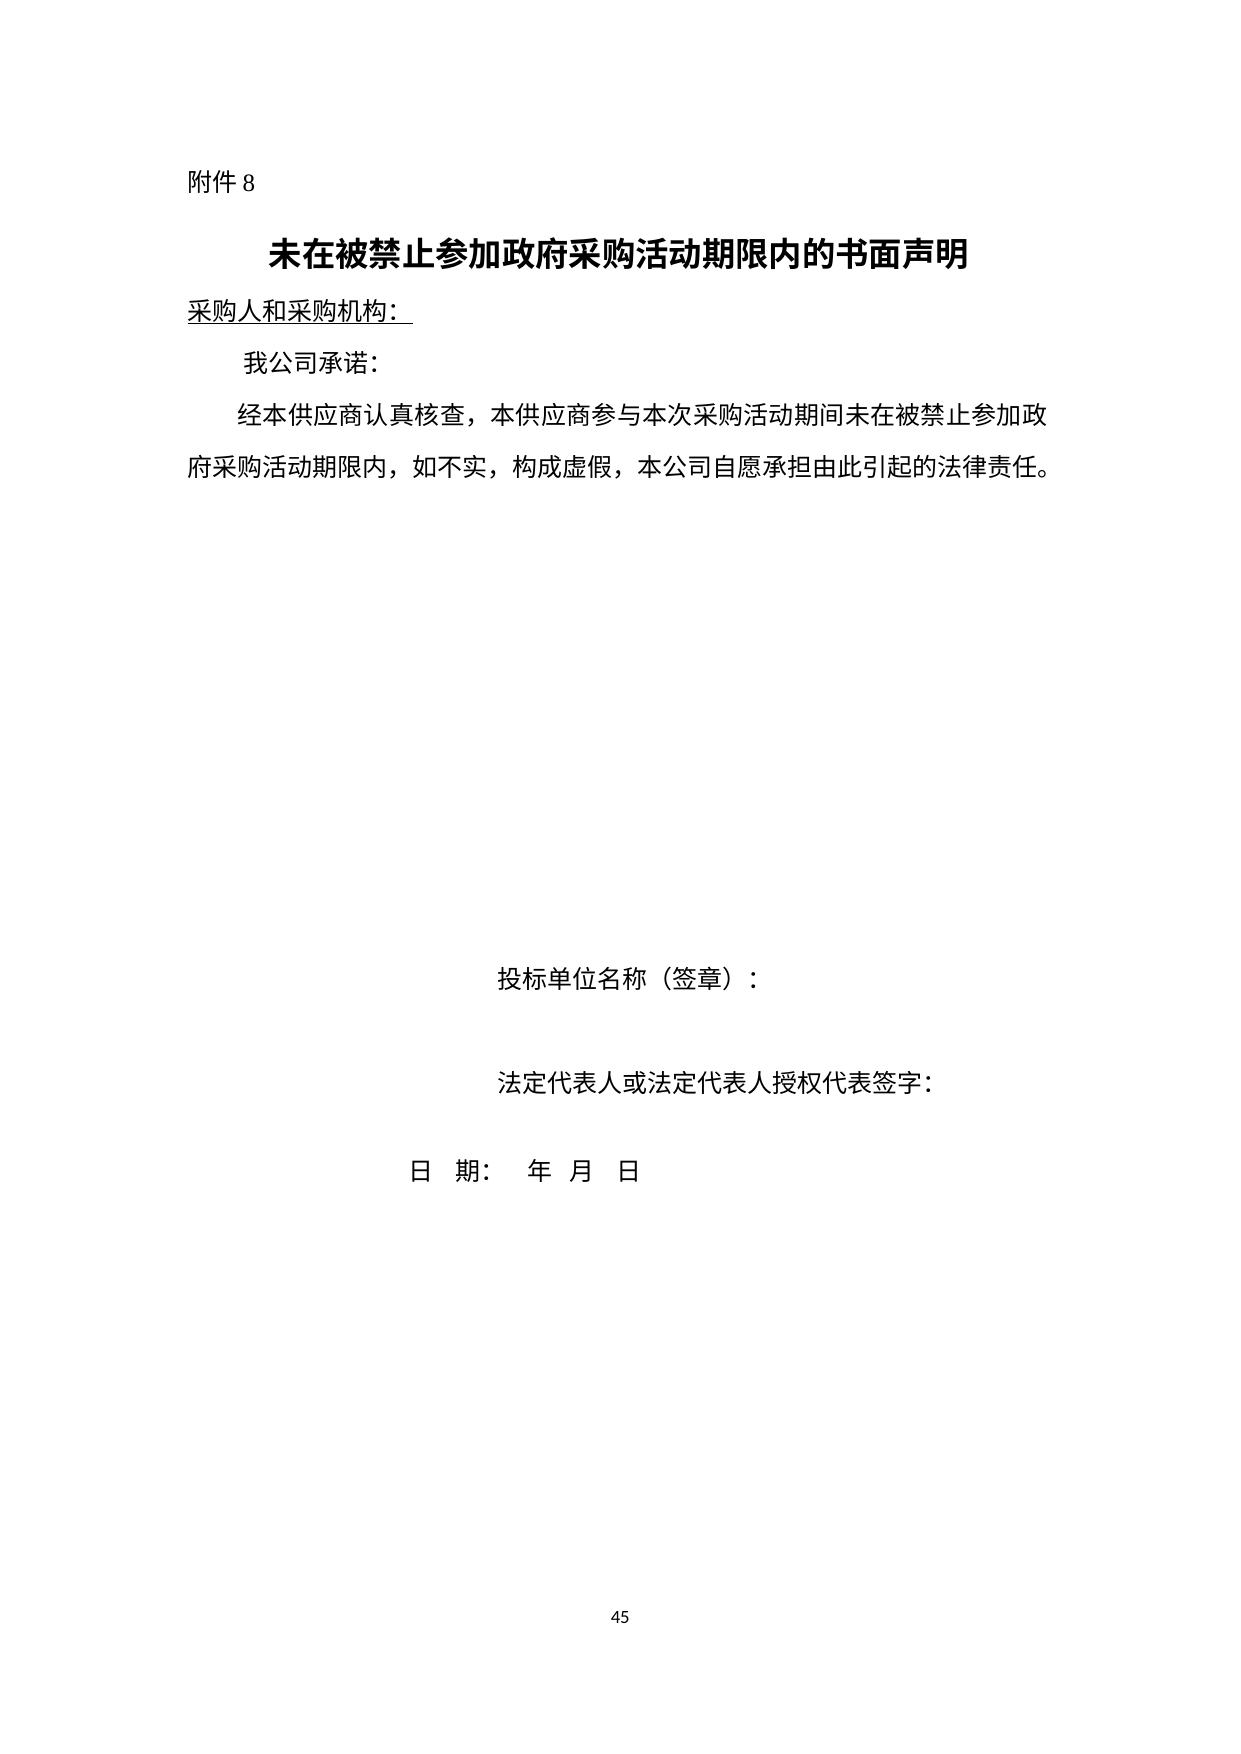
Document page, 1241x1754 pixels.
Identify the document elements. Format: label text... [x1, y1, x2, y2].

text 未在被禁止参加政府采购活动期限内的书面声明 [187, 224, 1050, 276]
text 我公司承诺： [187, 328, 1050, 380]
text 经本供应商认真核查，本供应商参与本次采购活动期间未在被禁止参加政府采购活动期限内，如不实，构成虚假，本公司自愿承担由此引起的法律责任。 [187, 380, 1050, 484]
text 附件8 [187, 162, 1053, 199]
text 日 期： 年 月 日 [187, 1152, 1053, 1188]
text 法定代表人或法定代表人授权代表签字： [318, 1048, 1050, 1100]
text 采购人和采购机构： [187, 276, 1050, 328]
text 投标单位名称（签章）： [318, 943, 1050, 996]
